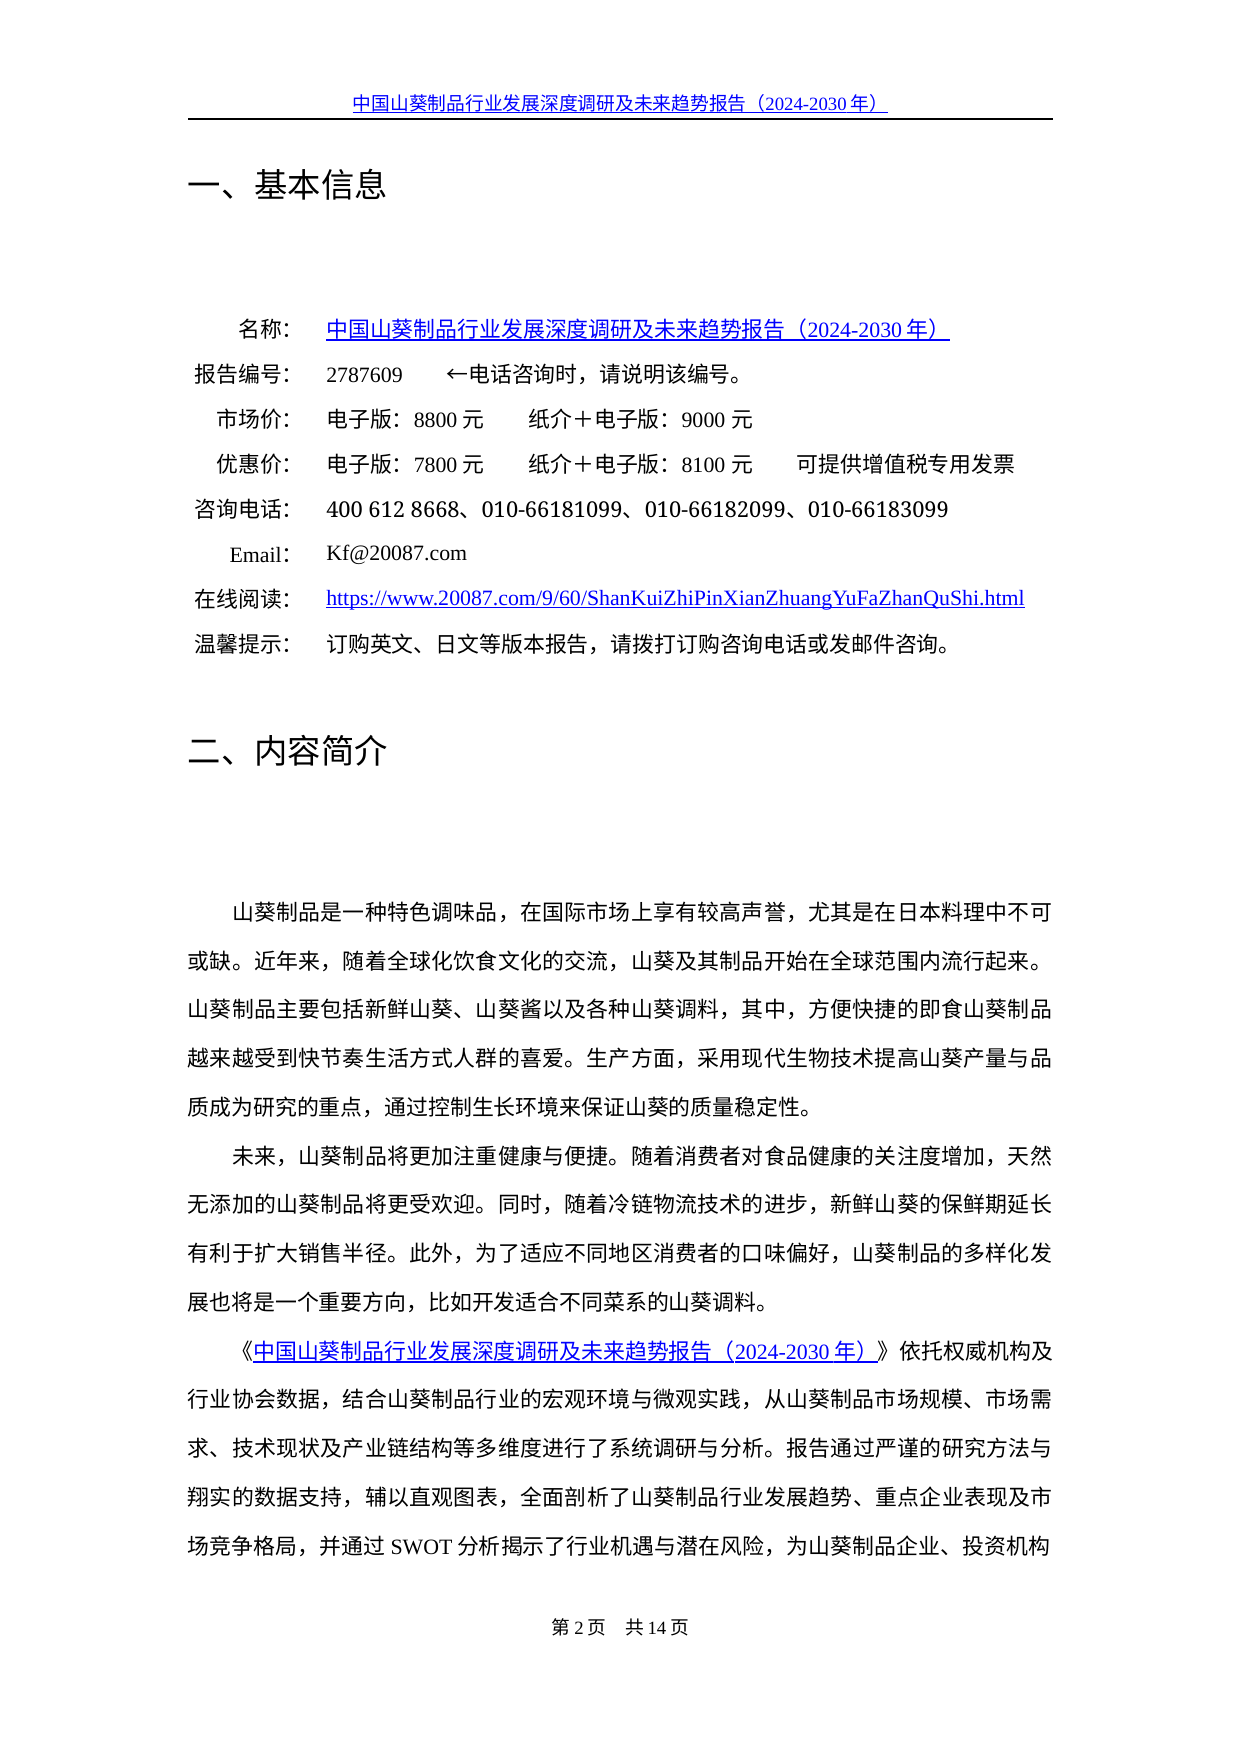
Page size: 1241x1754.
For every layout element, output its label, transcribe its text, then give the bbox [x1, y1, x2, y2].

table_cell 400 612 8668、010-66181099、010-66182099、010-66183099 [315, 492, 1073, 537]
table_cell 电子版：8800 元 纸介＋电子版：9000 元 [315, 402, 1073, 447]
title 二、内容简介 [187, 717, 1053, 782]
table_cell 订购英文、日文等版本报告，请拨打订购咨询电话或发邮件咨询。 [315, 627, 1073, 672]
table_header 名称： [167, 312, 315, 357]
table_cell 电子版：7800 元 纸介＋电子版：8100 元 可提供增值税专用发票 [315, 447, 1073, 492]
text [187, 894, 1053, 1561]
table_cell Kf@20087.com [315, 537, 1073, 582]
table_cell 报告编号： [167, 357, 315, 402]
table_cell 2787609 ←电话咨询时，请说明该编号。 [315, 357, 1073, 402]
title 一、基本信息 [187, 150, 1053, 215]
table_cell Email： [167, 537, 315, 582]
table_cell 温馨提示： [167, 627, 315, 672]
table_cell 咨询电话： [167, 492, 315, 537]
table_cell 优惠价： [167, 447, 315, 492]
table_cell 在线阅读： [167, 582, 315, 627]
table_cell 市场价： [167, 402, 315, 447]
table_cell [315, 582, 1073, 627]
table_header 中国山葵制品行业发展深度调研及未来趋势报告（2024-2030年） [315, 312, 1073, 357]
